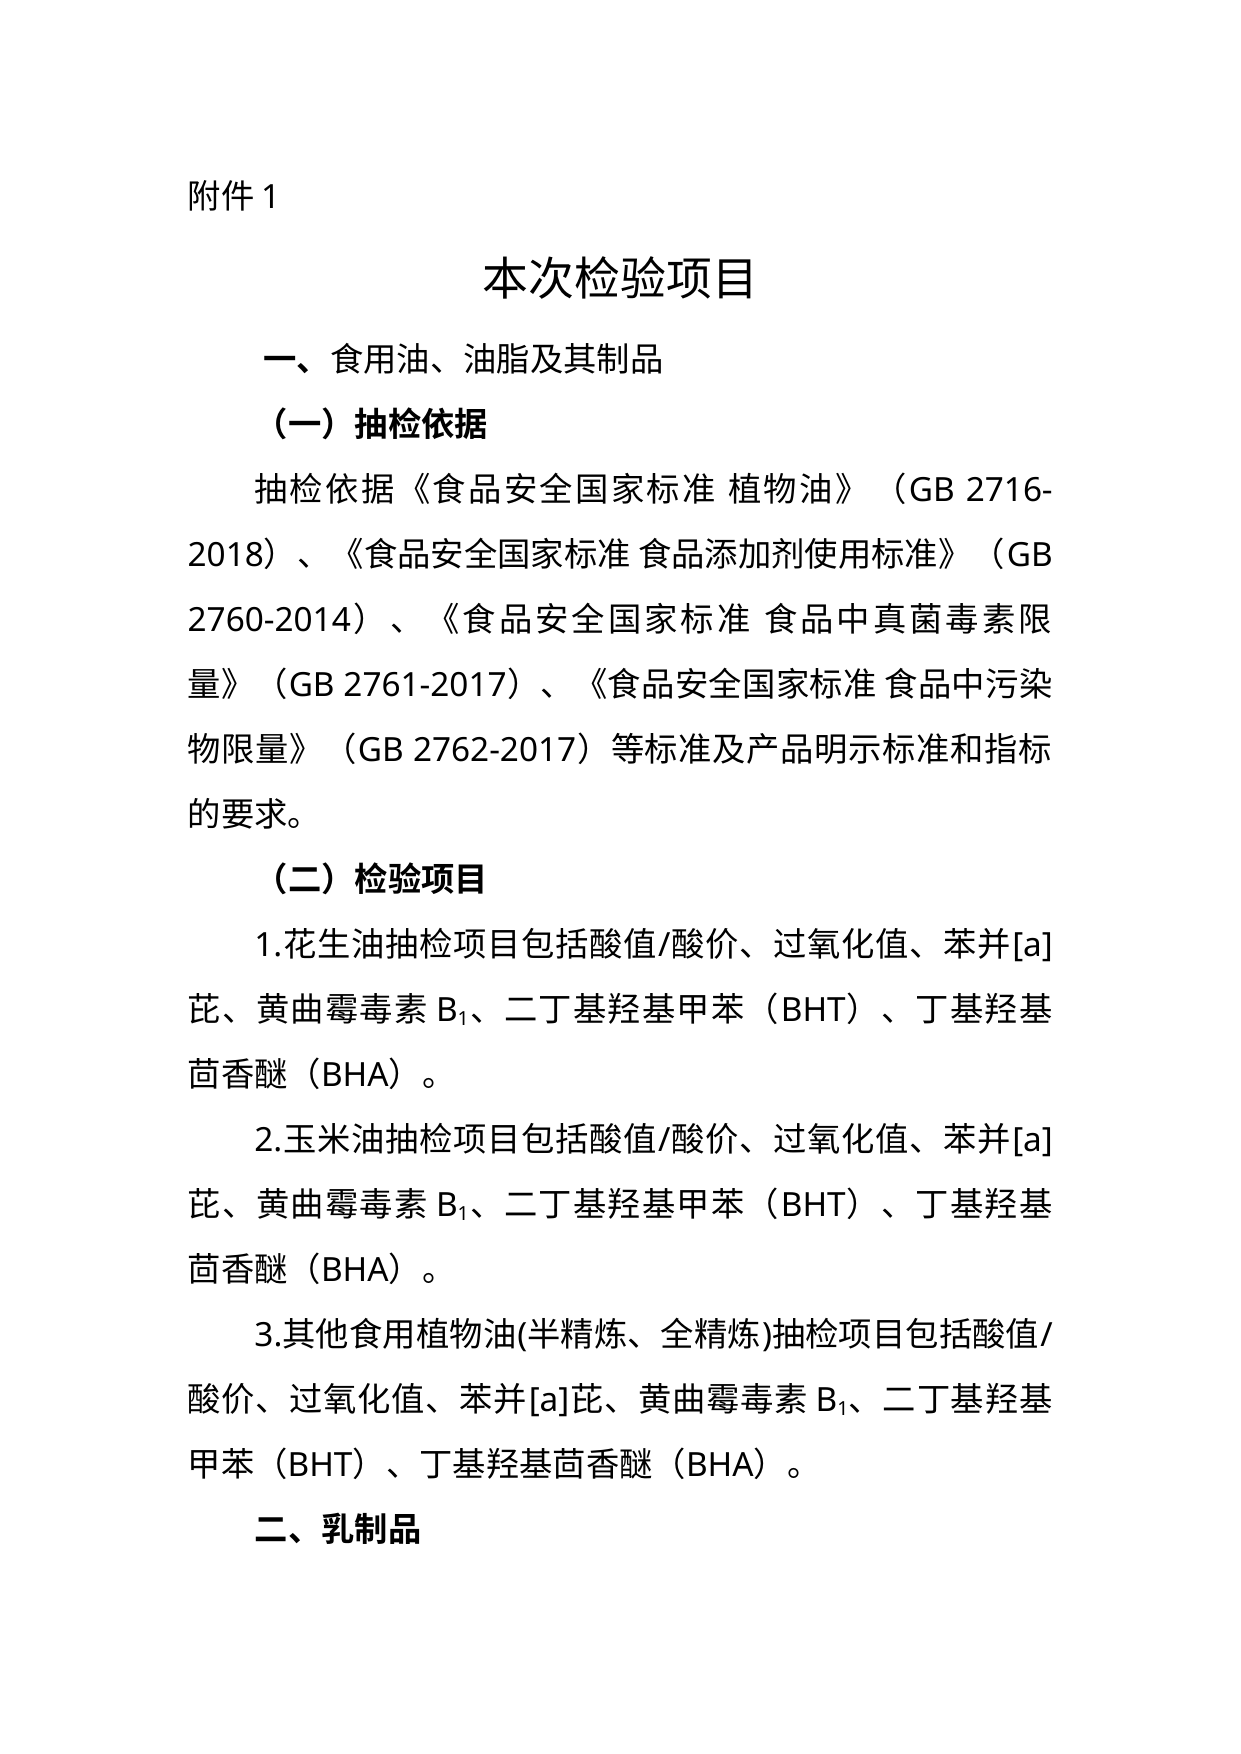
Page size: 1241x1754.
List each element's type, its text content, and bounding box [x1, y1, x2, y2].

text 3.其他食用植物油(半精炼、全精炼)抽检项目包括酸值/酸价、过氧化值、苯并[a]芘、黄曲霉毒素B1、二丁基羟基甲苯（BHT）、丁基羟基茴香醚（BHA）。 [187, 1299, 1053, 1494]
text 2.玉米油抽检项目包括酸值/酸价、过氧化值、苯并[a]芘、黄曲霉毒素B1、二丁基羟基甲苯（BHT）、丁基羟基茴香醚（BHA）。 [187, 1104, 1053, 1299]
text 本次检验项目 [187, 227, 1053, 324]
text （二）检验项目 [187, 844, 1053, 909]
text 附件1 [187, 162, 1053, 227]
text 抽检依据《食品安全国家标准 植物油》（GB 2716-2018）、《食品安全国家标准 食品添加剂使用标准》（GB 2760-2014）、《食品安全国家标准 食品中真菌毒素限量》（GB 2761-2017）、《食品安全国家标准 食品中污染物限量》（GB 2762-2017）等标准及产品明示标准和指标的要求。 [187, 454, 1053, 844]
text 一、食用油、油脂及其制品 [187, 324, 1053, 389]
text 二、乳制品 [187, 1494, 1053, 1559]
text 1.花生油抽检项目包括酸值/酸价、过氧化值、苯并[a]芘、黄曲霉毒素B1、二丁基羟基甲苯（BHT）、丁基羟基茴香醚（BHA）。 [187, 909, 1053, 1104]
text （一）抽检依据 [187, 389, 1053, 454]
